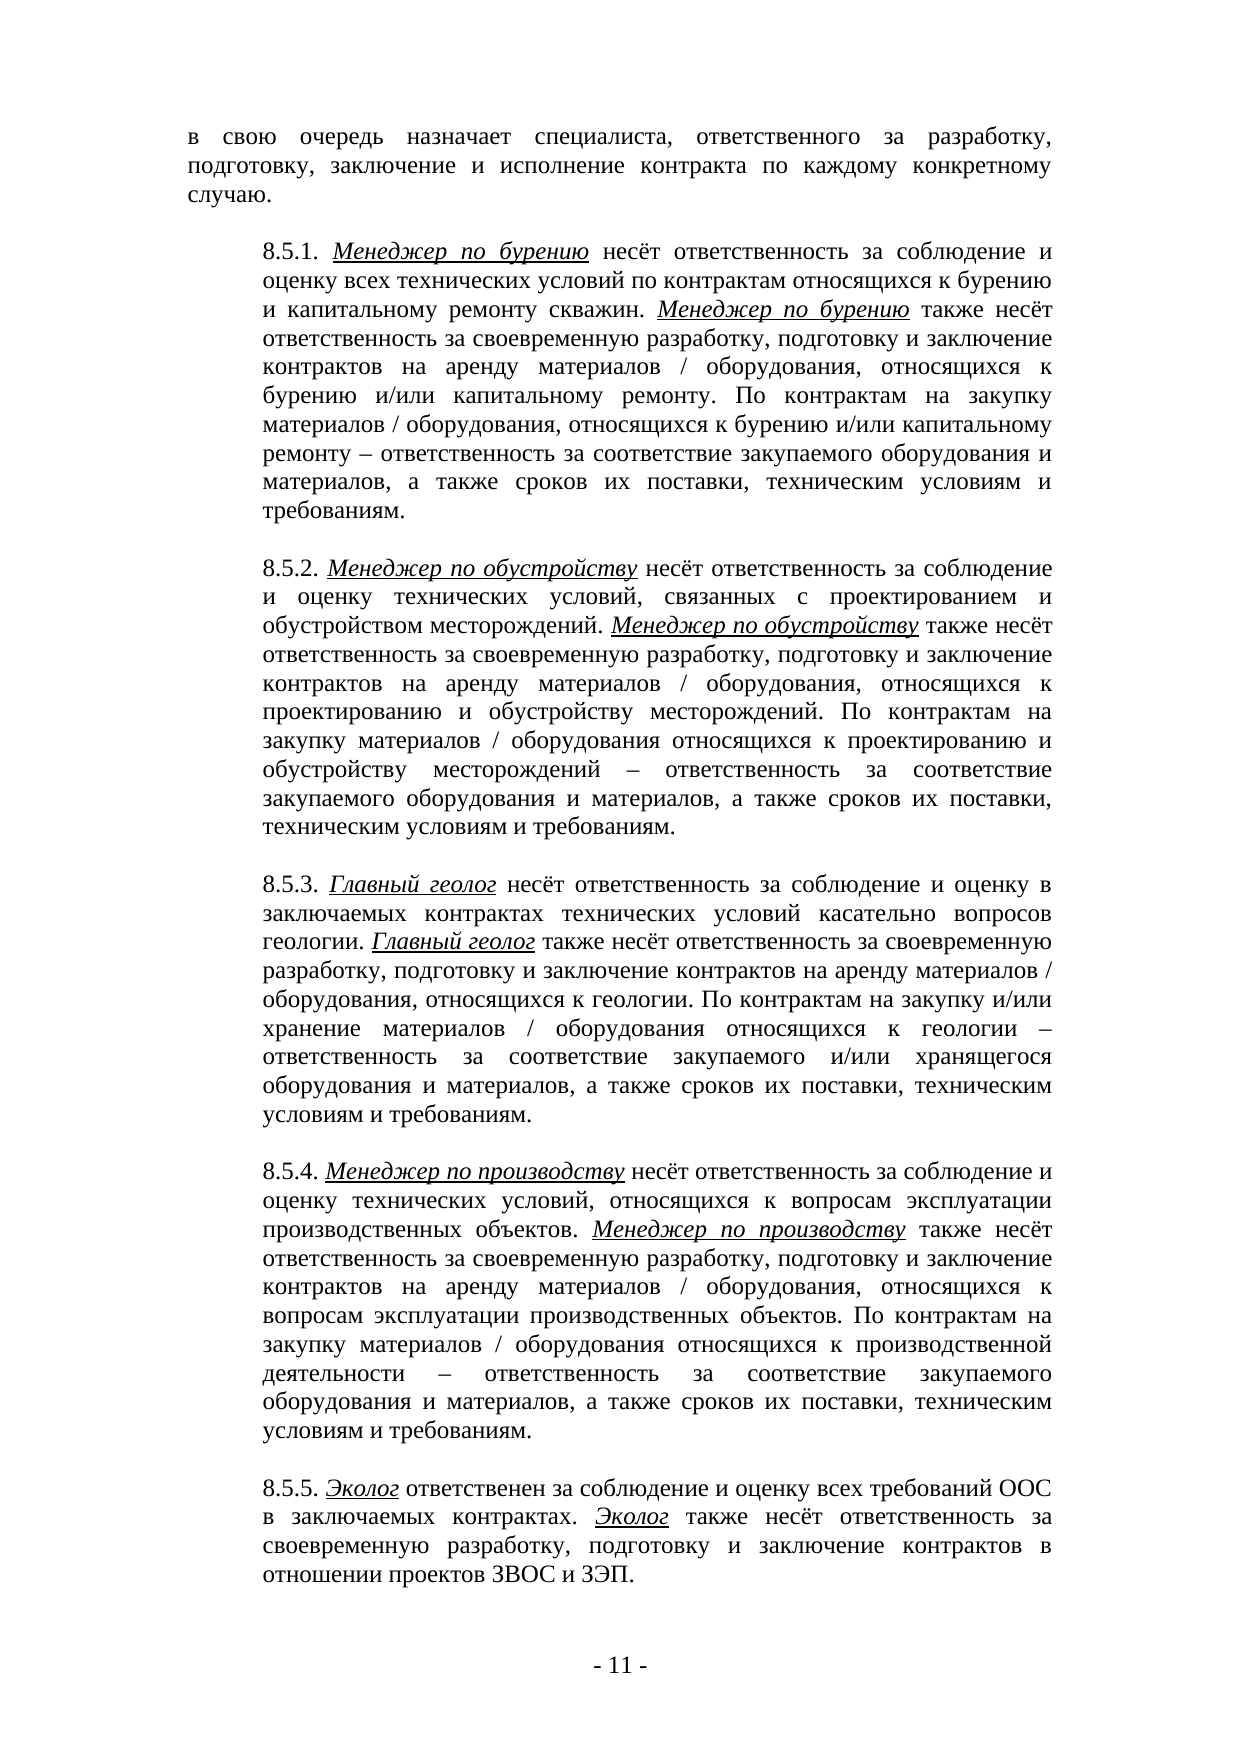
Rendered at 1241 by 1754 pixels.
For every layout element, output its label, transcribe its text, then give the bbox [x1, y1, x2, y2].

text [187, 121, 1053, 208]
text 8.5.5. Эколог ответственен за соблюдение и оценку всех требований ООС в заключаемых контрактах. Эколог также несёт ответственность за своевременную разработку, подготовку и заключение контрактов в отношении проектов ЗВОС и ЗЭП. [262, 1473, 1053, 1588]
text 8.5.2. Менеджер по обустройству несёт ответственность за соблюдение и оценку технических условий, связанных с проектированием и обустройством месторождений. Менеджер по обустройству также несёт ответственность за своевременную разработку, подготовку и заключение контрактов на аренду материалов / оборудования, относящихся к проектированию и обустройству месторождений. По контрактам на закупку материалов / оборудования относящихся к проектированию и обустройству месторождений – ответственность за соответствие закупаемого оборудования и материалов, а также сроков их поставки, техническим условиям и требованиям. [262, 553, 1053, 840]
text 8.5.3. Главный геолог несёт ответственность за соблюдение и оценку в заключаемых контрактах технических условий касательно вопросов геологии. Главный геолог также несёт ответственность за своевременную разработку, подготовку и заключение контрактов на аренду материалов / оборудования, относящихся к геологии. По контрактам на закупку и/или хранение материалов / оборудования относящихся к геологии – ответственность за соответствие закупаемого и/или хранящегося оборудования и материалов, а также сроков их поставки, техническим условиям и требованиям. [262, 869, 1053, 1128]
text 8.5.4. Менеджер по производству несёт ответственность за соблюдение и оценку технических условий, относящихся к вопросам эксплуатации производственных объектов. Менеджер по производству также несёт ответственность за своевременную разработку, подготовку и заключение контрактов на аренду материалов / оборудования, относящихся к вопросам эксплуатации производственных объектов. По контрактам на закупку материалов / оборудования относящихся к производственной деятельности – ответственность за соответствие закупаемого оборудования и материалов, а также сроков их поставки, техническим условиям и требованиям. [262, 1156, 1053, 1444]
text 8.5.1. Менеджер по бурению несёт ответственность за соблюдение и оценку всех технических условий по контрактам относящихся к бурению и капитальному ремонту скважин. Менеджер по бурению также несёт ответственность за своевременную разработку, подготовку и заключение контрактов на аренду материалов / оборудования, относящихся к бурению и/или капитальному ремонту. По контрактам на закупку материалов / оборудования, относящихся к бурению и/или капитальному ремонту – ответственность за соответствие закупаемого оборудования и материалов, а также сроков их поставки, техническим условиям и требованиям. [262, 236, 1053, 524]
